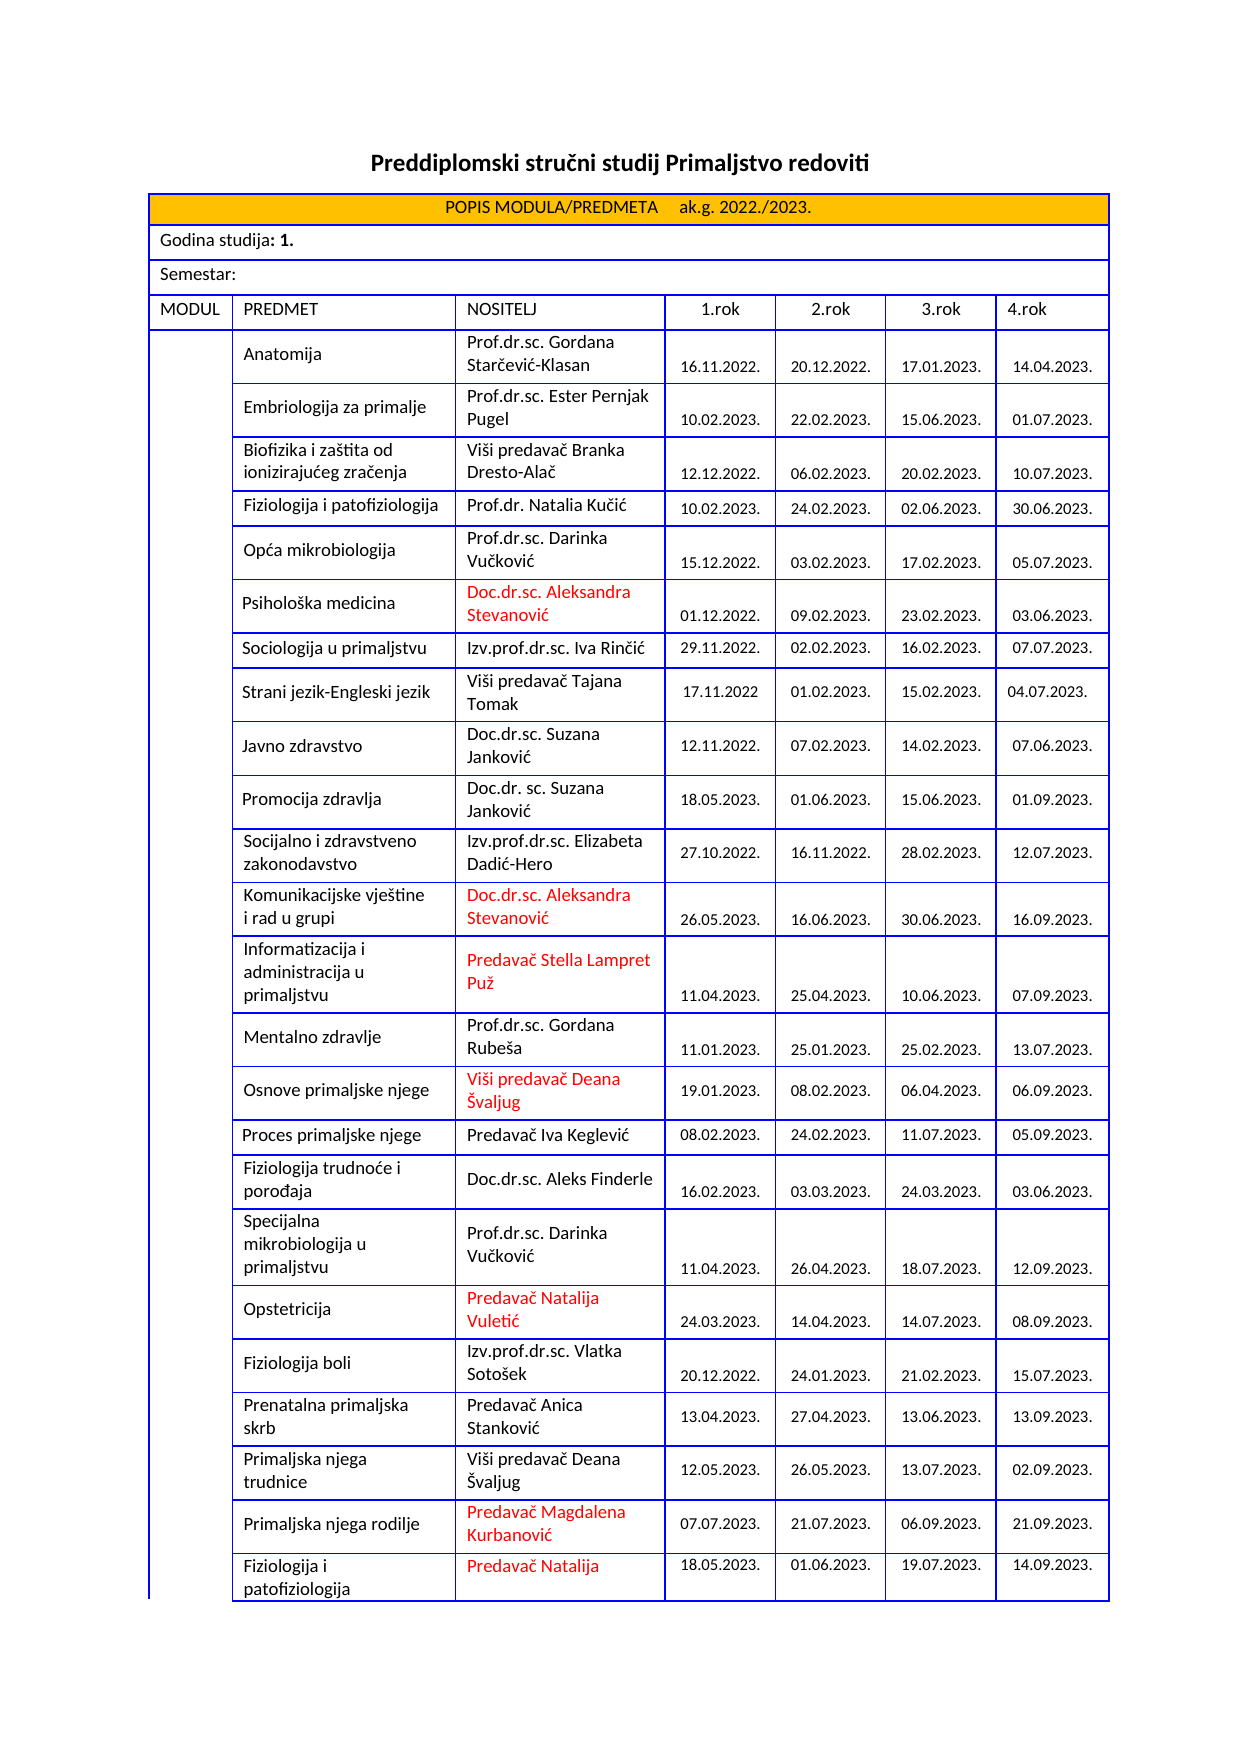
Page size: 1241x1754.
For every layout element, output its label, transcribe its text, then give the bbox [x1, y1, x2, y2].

table_cell 01.09.2023. [997, 776, 1108, 828]
table_cell 28.02.2023. [886, 830, 995, 882]
table_cell 16.11.2022. [776, 830, 885, 882]
table_cell Viši predavač Branka Dresto-Alač [456, 438, 664, 490]
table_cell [233, 1554, 455, 1600]
table_cell 27.04.2023. [776, 1393, 885, 1445]
table_cell Fiziologija i patofiziologija [233, 492, 455, 525]
table_cell 05.07.2023. [997, 527, 1108, 578]
table_cell Mentalno zdravlje [233, 1014, 455, 1066]
table_cell 06.09.2023. [997, 1067, 1108, 1119]
table_cell Doc.dr.sc. Aleks Finderle [456, 1156, 664, 1208]
table_cell 10.06.2023. [886, 937, 995, 1012]
table_cell 07.09.2023. [997, 937, 1108, 1012]
table_cell 19.01.2023. [666, 1067, 775, 1119]
table_cell 10.02.2023. [666, 384, 775, 436]
table_cell Primaljska njega rodilje [233, 1501, 455, 1553]
table_cell Strani jezik-Engleski jezik [233, 669, 455, 721]
text Preddiplomski stručni studij Primaljstvo redoviti [148, 148, 1093, 178]
table_cell Prenatalna primaljska skrb [233, 1393, 455, 1445]
table_cell Promocija zdravlja [233, 776, 455, 828]
table_cell 02.09.2023. [997, 1447, 1108, 1499]
table_cell Fiziologija trudnoće i porođaja [233, 1156, 455, 1208]
table_cell 15.06.2023. [886, 384, 995, 436]
table_cell 03.02.2023. [776, 527, 885, 578]
table_cell 09.02.2023. [776, 580, 885, 632]
table_cell 25.02.2023. [886, 1014, 995, 1066]
table_cell Viši predavač Tajana Tomak [456, 669, 664, 721]
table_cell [456, 1554, 664, 1600]
table_cell 12.09.2023. [997, 1210, 1108, 1284]
table_cell 4.rok [997, 296, 1108, 329]
table_cell Psihološka medicina [233, 580, 455, 632]
table_cell 07.06.2023. [997, 722, 1108, 774]
table_cell 10.02.2023. [666, 492, 775, 525]
table_cell 24.02.2023. [776, 492, 885, 525]
table_cell 14.04.2023. [997, 331, 1108, 383]
table_cell 14.02.2023. [886, 722, 995, 774]
table_cell 19.07.2023. [886, 1554, 995, 1600]
table_cell 04.07.2023. [997, 669, 1108, 721]
table_cell Prof.dr.sc. Darinka Vučković [456, 1210, 664, 1284]
table_cell Godina studija: 1. [150, 226, 1108, 259]
table_cell Fiziologija boli [233, 1340, 455, 1392]
table_cell Opstetricija [233, 1286, 455, 1338]
table_cell 07.07.2023. [666, 1501, 775, 1553]
table_cell 12.11.2022. [666, 722, 775, 774]
table_cell 24.02.2023. [776, 1121, 885, 1154]
table_cell 21.09.2023. [997, 1501, 1108, 1553]
table_cell 11.04.2023. [666, 1210, 775, 1284]
table_cell 14.04.2023. [776, 1286, 885, 1338]
table_cell 13.07.2023. [997, 1014, 1108, 1066]
table_cell Izv.prof.dr.sc. Iva Rinčić [456, 634, 664, 667]
table_cell 12.07.2023. [997, 830, 1108, 882]
table_cell 26.04.2023. [776, 1210, 885, 1284]
table_cell Javno zdravstvo [233, 722, 455, 774]
table_cell 18.07.2023. [886, 1210, 995, 1284]
table_cell 24.03.2023. [886, 1156, 995, 1208]
table_cell 03.06.2023. [997, 1156, 1108, 1208]
table_cell 18.05.2023. [666, 776, 775, 828]
table_cell 14.07.2023. [886, 1286, 995, 1338]
table_cell 08.02.2023. [666, 1121, 775, 1154]
table_cell Embriologija za primalje [233, 384, 455, 436]
table_cell 30.06.2023. [997, 492, 1108, 525]
table_cell Komunikacijske vještine i rad u grupi [233, 883, 455, 935]
table_cell Osnove primaljske njege [233, 1067, 455, 1119]
table_cell 11.04.2023. [666, 937, 775, 1012]
table_cell Informatizacija i administracija u primaljstvu [233, 937, 455, 1012]
table_cell Proces primaljske njege [233, 1121, 455, 1154]
table_cell 03.03.2023. [776, 1156, 885, 1208]
table_cell 26.05.2023. [776, 1447, 885, 1499]
table_cell Prof.dr. Natalia Kučić [456, 492, 664, 525]
table_cell 17.02.2023. [886, 527, 995, 578]
table_cell 05.09.2023. [997, 1121, 1108, 1154]
table_cell 21.02.2023. [886, 1340, 995, 1392]
table_cell 20.12.2022. [666, 1340, 775, 1392]
table_cell 07.07.2023. [997, 634, 1108, 667]
table_cell Semestar: [150, 261, 1108, 294]
table_cell 01.07.2023. [997, 384, 1108, 436]
table_cell 01.12.2022. [666, 580, 775, 632]
table_cell 03.06.2023. [997, 580, 1108, 632]
table_cell Prof.dr.sc. Gordana Starčević-Klasan [456, 331, 664, 383]
table_cell 15.06.2023. [886, 776, 995, 828]
table_cell NOSITELJ [456, 296, 664, 329]
table_cell Predavač Magdalena Kurbanović [456, 1501, 664, 1553]
table_cell 17.01.2023. [886, 331, 995, 383]
table_cell 10.07.2023. [997, 438, 1108, 490]
table_cell Predavač Stella Lampret Puž [456, 937, 664, 1012]
table_cell 16.02.2023. [886, 634, 995, 667]
table_cell 16.02.2023. [666, 1156, 775, 1208]
table_cell 25.01.2023. [776, 1014, 885, 1066]
table_cell 25.04.2023. [776, 937, 885, 1012]
table_cell PREDMET [233, 296, 455, 329]
table_cell Opća mikrobiologija [233, 527, 455, 578]
table_cell Anatomija [233, 331, 455, 383]
table_cell 23.02.2023. [886, 580, 995, 632]
table_cell 24.01.2023. [776, 1340, 885, 1392]
table_cell 01.06.2023. [776, 1554, 885, 1600]
table_cell 30.06.2023. [886, 883, 995, 935]
table_cell Sociologija u primaljstvu [233, 634, 455, 667]
table_cell 06.04.2023. [886, 1067, 995, 1119]
table_cell 1.rok [666, 296, 775, 329]
table_cell 16.09.2023. [997, 883, 1108, 935]
table_cell 11.01.2023. [666, 1014, 775, 1066]
table_cell 22.02.2023. [776, 384, 885, 436]
table_cell Izv.prof.dr.sc. Elizabeta Dadić-Hero [456, 830, 664, 882]
table_cell 17.11.2022 [666, 669, 775, 721]
table_cell 02.02.2023. [776, 634, 885, 667]
table_cell 2.rok [776, 296, 885, 329]
table_cell 14.09.2023. [997, 1554, 1108, 1600]
table_cell 26.05.2023. [666, 883, 775, 935]
table_cell 07.02.2023. [776, 722, 885, 774]
table_cell 24.03.2023. [666, 1286, 775, 1338]
table_cell 08.09.2023. [997, 1286, 1108, 1338]
table_cell 16.11.2022. [666, 331, 775, 383]
table_cell Prof.dr.sc. Gordana Rubeša [456, 1014, 664, 1066]
table_cell MODUL [150, 296, 232, 329]
table_cell 15.07.2023. [997, 1340, 1108, 1392]
table_cell Doc.dr. sc. Suzana Janković [456, 776, 664, 828]
table_cell Doc.dr.sc. Aleksandra Stevanović [456, 580, 664, 632]
table_cell 20.02.2023. [886, 438, 995, 490]
table_cell 27.10.2022. [666, 830, 775, 882]
table_header POPIS MODULA/PREDMETA ak.g. 2022./2023. [150, 195, 1108, 224]
table_cell 15.12.2022. [666, 527, 775, 578]
table_cell 21.07.2023. [776, 1501, 885, 1553]
table_cell [149, 331, 232, 1600]
table_cell 02.06.2023. [886, 492, 995, 525]
table_cell 13.04.2023. [666, 1393, 775, 1445]
table_cell 01.06.2023. [776, 776, 885, 828]
table_cell Prof.dr.sc. Ester Pernjak Pugel [456, 384, 664, 436]
table_cell 18.05.2023. [666, 1554, 775, 1600]
table_cell Viši predavač Deana Švaljug [456, 1067, 664, 1119]
table_cell Izv.prof.dr.sc. Vlatka Sotošek [456, 1340, 664, 1392]
table_cell 29.11.2022. [666, 634, 775, 667]
table_cell 13.06.2023. [886, 1393, 995, 1445]
table_cell Biofizika i zaštita od ionizirajućeg zračenja [233, 438, 455, 490]
table_cell 06.09.2023. [886, 1501, 995, 1553]
table_cell 3.rok [886, 296, 995, 329]
table_cell Viši predavač Deana Švaljug [456, 1447, 664, 1499]
table_cell Prof.dr.sc. Darinka Vučković [456, 527, 664, 578]
table_cell Predavač Natalija Vuletić [456, 1286, 664, 1338]
table_cell Primaljska njega trudnice [233, 1447, 455, 1499]
table_cell 06.02.2023. [776, 438, 885, 490]
table_cell Socijalno i zdravstveno zakonodavstvo [233, 830, 455, 882]
table_cell 12.05.2023. [666, 1447, 775, 1499]
table_cell Specijalna mikrobiologija u primaljstvu [233, 1210, 455, 1284]
table_cell Predavač Iva Keglević [456, 1121, 664, 1154]
table_cell Doc.dr.sc. Suzana Janković [456, 722, 664, 774]
table_cell 11.07.2023. [886, 1121, 995, 1154]
table_cell 16.06.2023. [776, 883, 885, 935]
table_cell 01.02.2023. [776, 669, 885, 721]
table_cell 08.02.2023. [776, 1067, 885, 1119]
table_cell 12.12.2022. [666, 438, 775, 490]
table_cell 15.02.2023. [886, 669, 995, 721]
table_cell Predavač Anica Stanković [456, 1393, 664, 1445]
table_cell 13.09.2023. [997, 1393, 1108, 1445]
table_cell 20.12.2022. [776, 331, 885, 383]
table_cell 13.07.2023. [886, 1447, 995, 1499]
table_cell Doc.dr.sc. Aleksandra Stevanović [456, 883, 664, 935]
